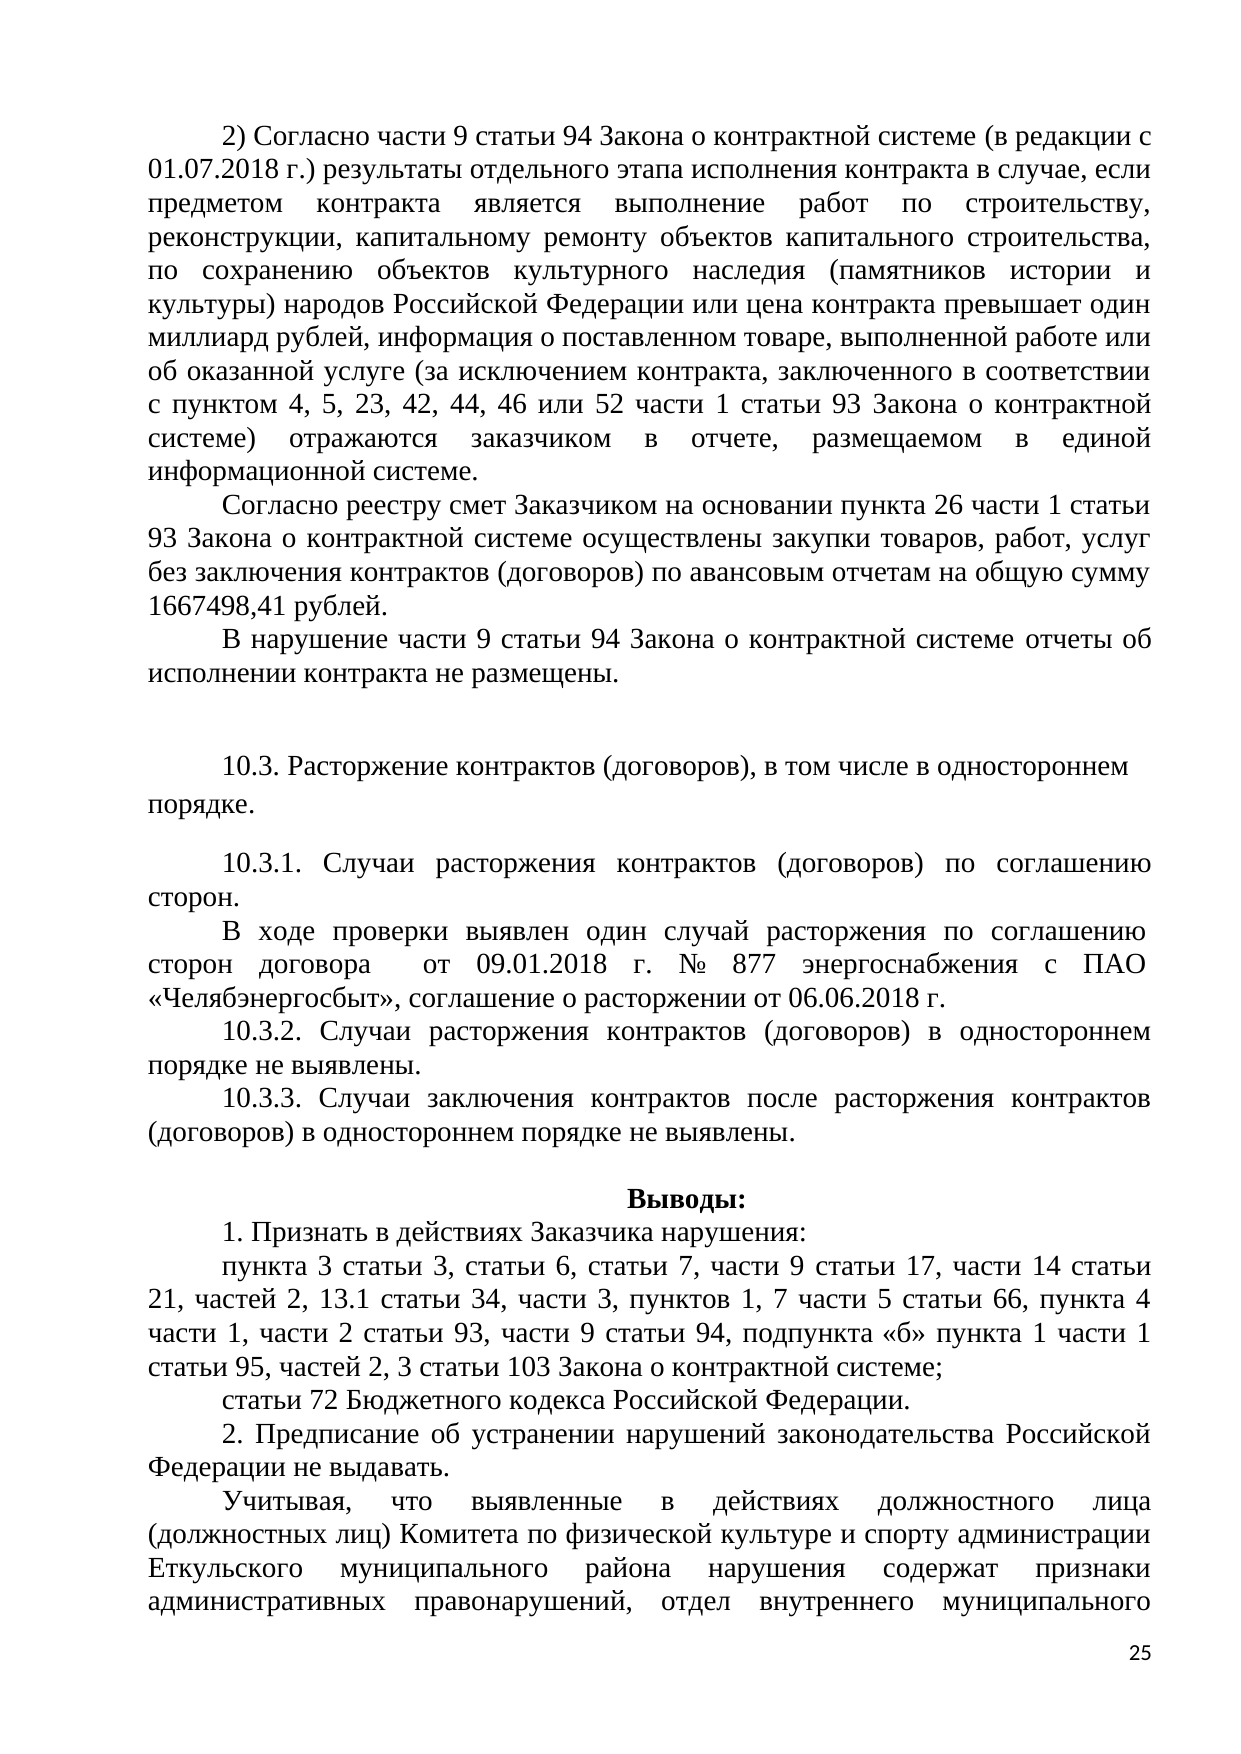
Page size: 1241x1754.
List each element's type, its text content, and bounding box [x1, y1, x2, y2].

text 10.3.3. Случаи заключения контрактов после расторжения контрактов (договоров) в одностороннем порядке не выявлены. [148, 1080, 1152, 1147]
text В нарушение части 9 статьи 94 Закона о контрактной системе отчеты об исполнении контракта не размещены. [148, 621, 1152, 688]
text 2. Предписание об устранении нарушений законодательства Российской Федерации не выдавать. [148, 1416, 1152, 1483]
text 1. Признать в действиях Заказчика нарушения: [148, 1214, 1152, 1248]
text 2) Согласно части 9 статьи 94 Закона о контрактной системе (в редакции с 01.07.2018 г.) результаты отдельного этапа исполнения контракта в случае, если предметом контракта является выполнение работ по строительству, реконструкции, капитальному ремонту объектов капитального строительства, по сохранению объектов культурного наследия (памятников истории и культуры) народов Российской Федерации или цена контракта превышает один миллиард рублей, информация о поставленном товаре, выполненной работе или об оказанной услуге (за исключением контракта, заключенного в соответствии с пунктом 4, 5, 23, 42, 44, 46 или 52 части 1 статьи 93 Закона о контрактной системе) отражаются заказчиком в отчете, размещаемом в единой информационной системе. [148, 118, 1152, 487]
text В ходе проверки выявлен один случай расторжения по соглашению сторон договора от 09.01.2018 г. № 877 энергоснабжения с ПАО «Челябэнергосбыт», соглашение о расторжении от 06.06.2018 г. [148, 913, 1147, 1013]
text статьи 72 Бюджетного кодекса Российской Федерации. [148, 1382, 1152, 1416]
text пункта 3 статьи 3, статьи 6, статьи 7, части 9 статьи 17, части 14 статьи 21, частей 2, 13.1 статьи 34, части 3, пунктов 1, 7 части 5 статьи 66, пункта 4 части 1, части 2 статьи 93, части 9 статьи 94, подпункта «б» пункта 1 части 1 статьи 95, частей 2, 3 статьи 103 Закона о контрактной системе; [148, 1248, 1152, 1382]
text Согласно реестру смет Заказчиком на основании пункта 26 части 1 статьи 93 Закона о контрактной системе осуществлены закупки товаров, работ, услуг без заключения контрактов (договоров) по авансовым отчетам на общую сумму 1667498,41 рублей. [148, 487, 1152, 621]
text 10.3.2. Случаи расторжения контрактов (договоров) в одностороннем порядке не выявлены. [148, 1013, 1152, 1080]
text Выводы: [148, 1181, 1152, 1214]
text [148, 1483, 1152, 1617]
text 10.3.1. Случаи расторжения контрактов (договоров) по соглашению сторон. [148, 846, 1152, 913]
text 10.3. Расторжение контрактов (договоров), в том числе в одностороннем порядке. [148, 748, 1152, 820]
